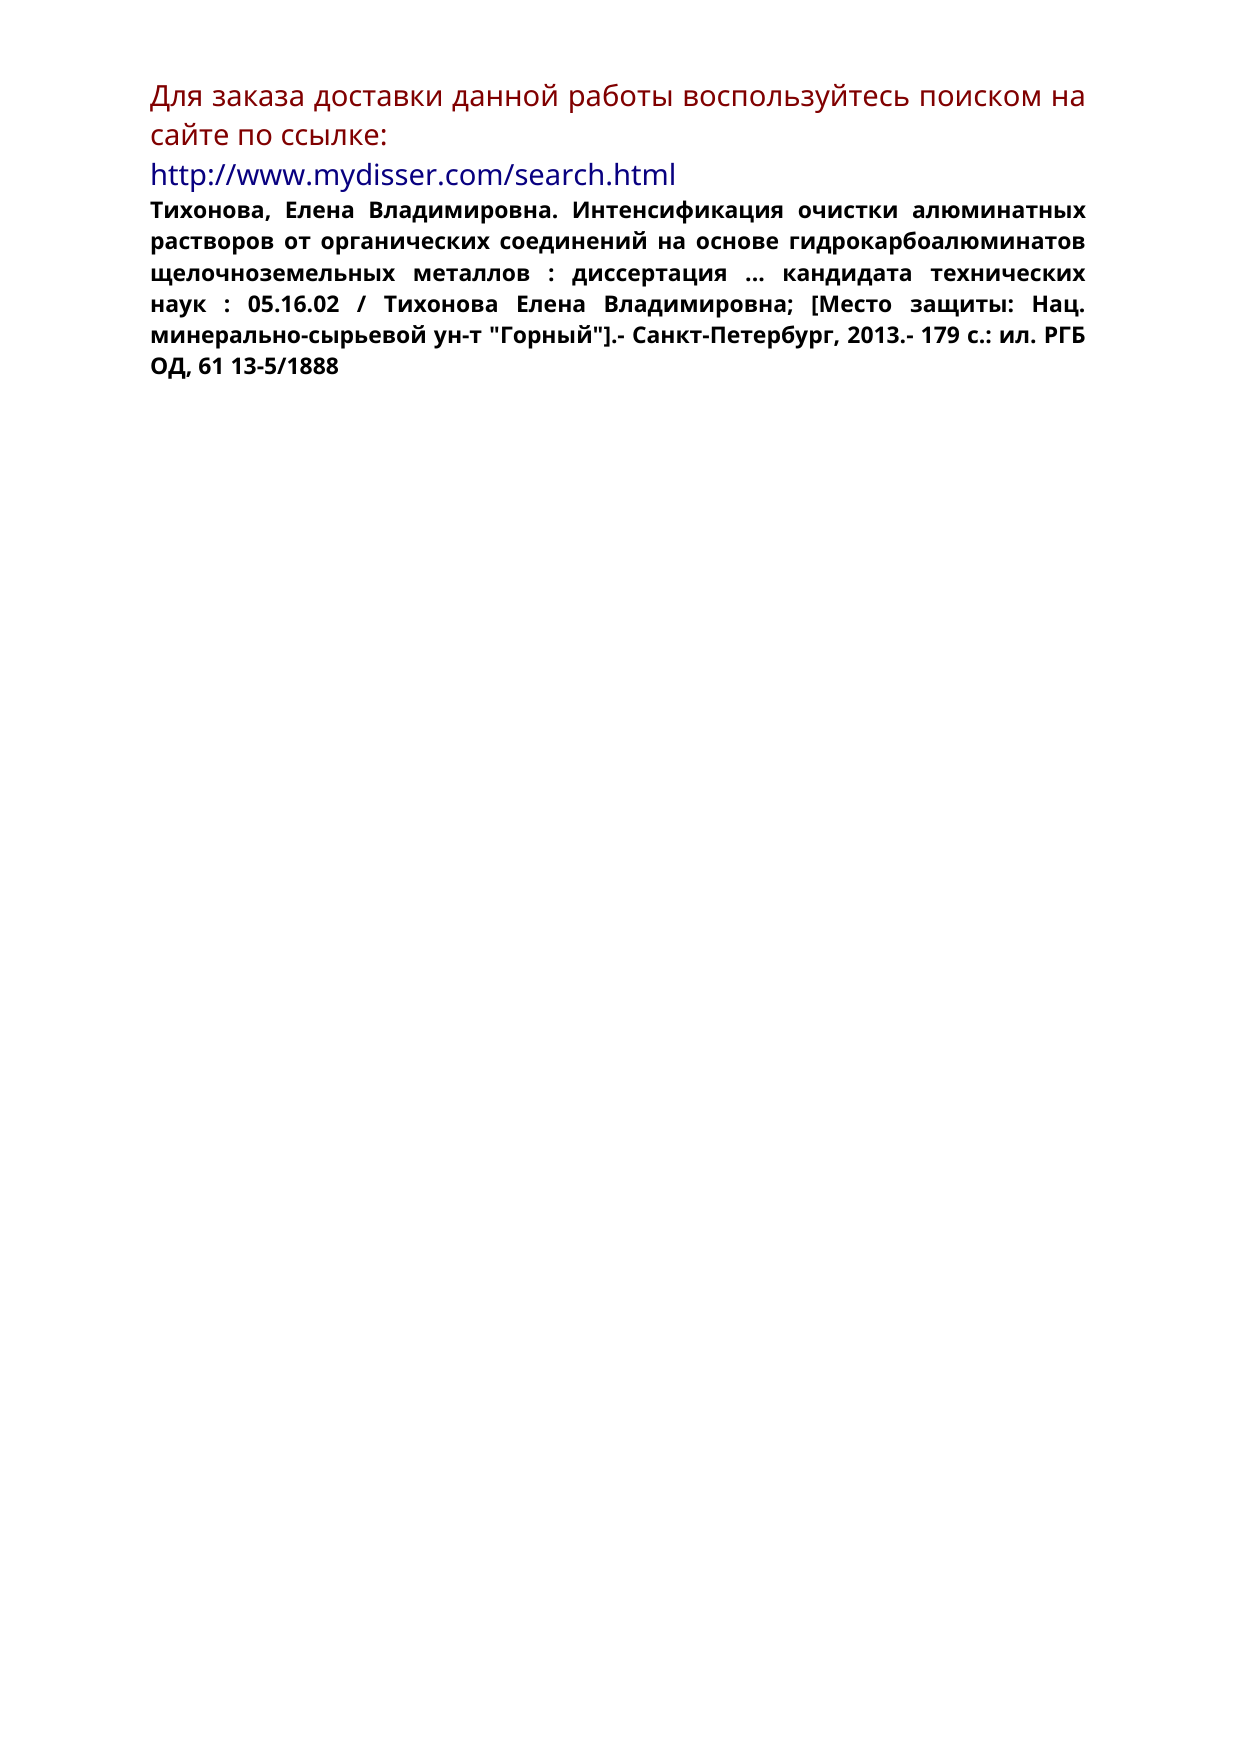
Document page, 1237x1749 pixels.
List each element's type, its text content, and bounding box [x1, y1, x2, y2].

text Тихонова, Елена Владимировна. Интенсификация очистки алюминатных растворов от органических соединений на основе гидрокарбоалюминатов щелочноземельных металлов : диссертация ... кандидата технических наук : 05.16.02 / Тихонова Елена Владимировна; [Место защиты: Нац. минерально-сырьевой ун-т "Горный"].- Санкт-Петербург, 2013.- 179 с.: ил. РГБ ОД, 61 13-5/1888 [150, 194, 1086, 382]
